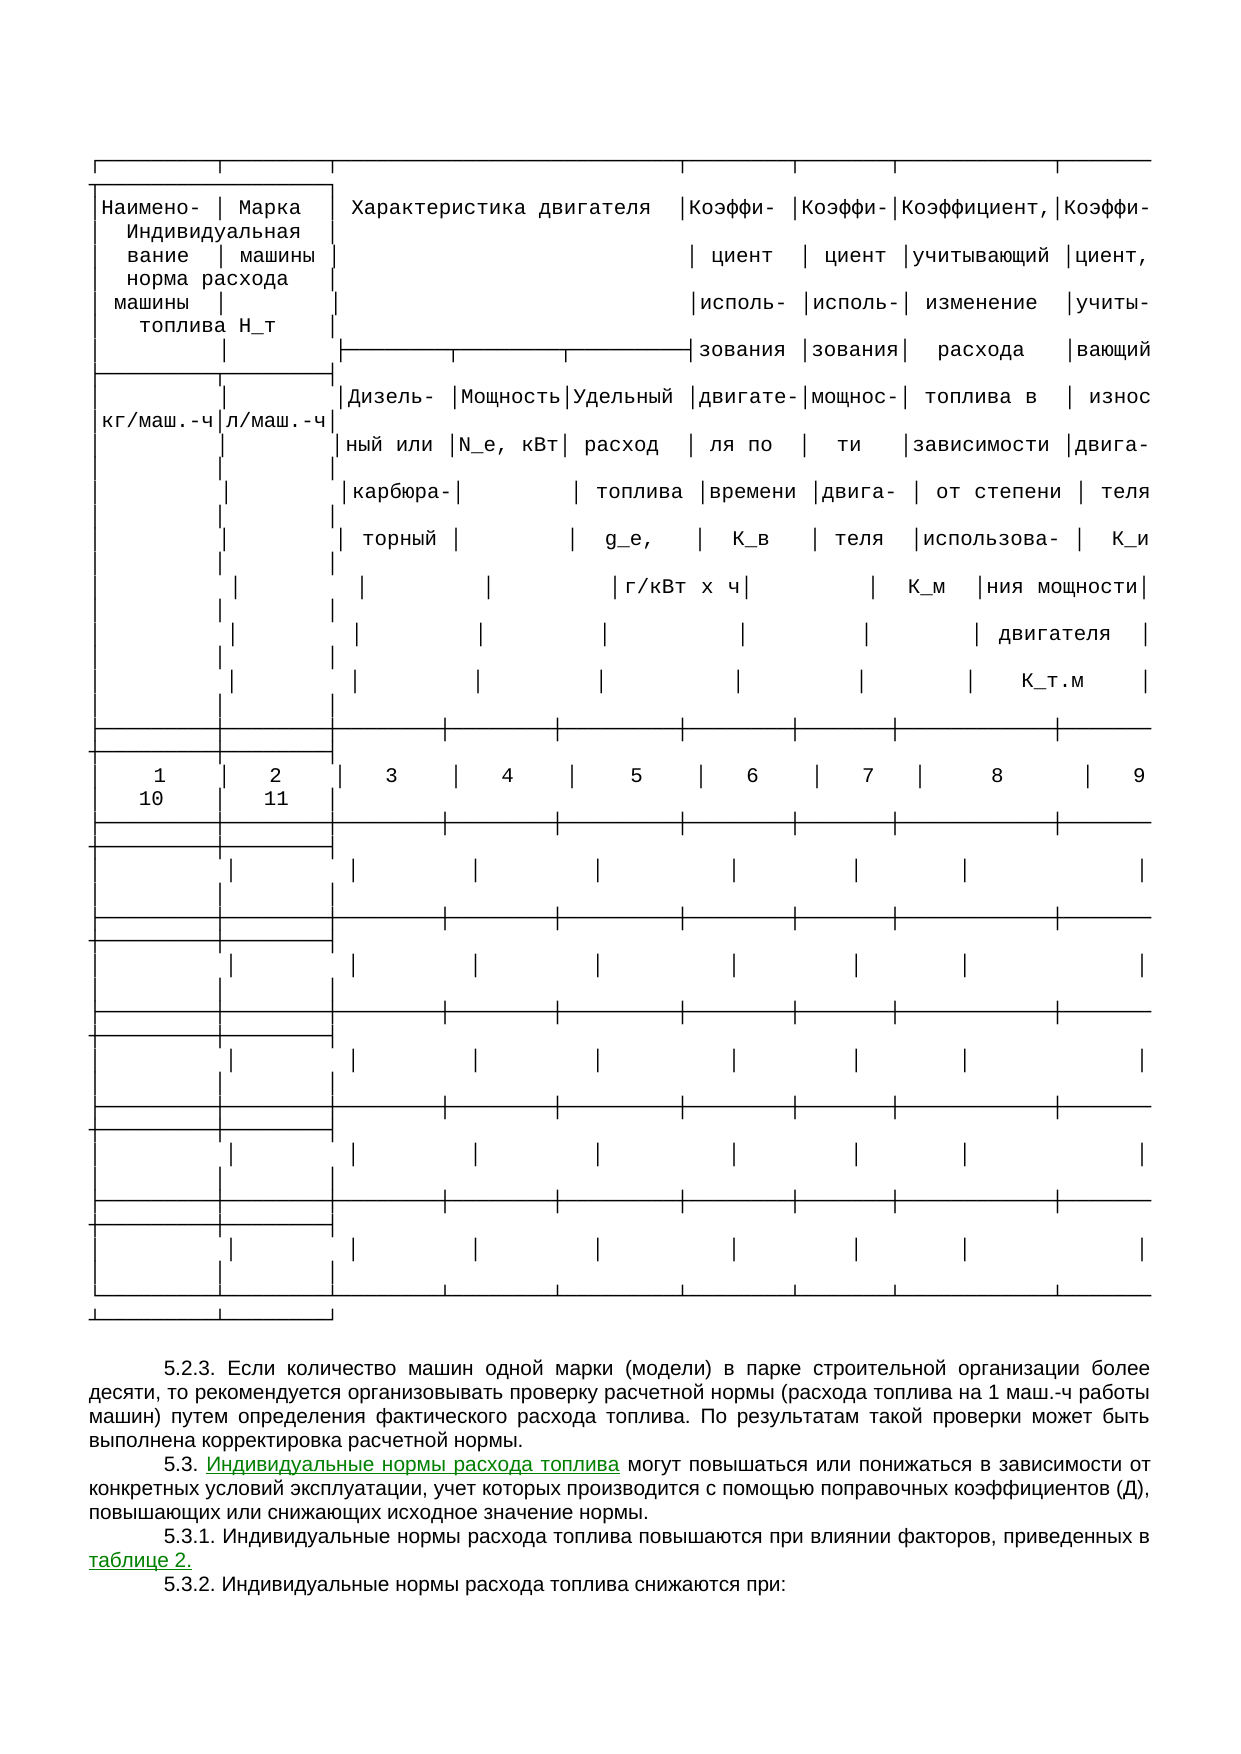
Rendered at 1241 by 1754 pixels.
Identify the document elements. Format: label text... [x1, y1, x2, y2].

text ├─────────┼────────┼────────┼────────┼─────────┼────────┼───────┼────────────┼───────┼─────────┼────────┤ [88, 1096, 1152, 1143]
text 5.2.3. Если количество машин одной марки (модели) в парке строительной организации более десяти, то рекомендуется организовывать проверку расчетной нормы (расхода топлива на 1 маш.-ч работы машин) путем определения фактического расхода топлива. По результатам такой проверки может быть выполнена корректировка расчетной нормы. [88, 1356, 1152, 1452]
text │ 1 │ 2 │ 3 │ 4 │ 5 │ 6 │ 7 │ 8 │ 9 │ 10 │ 11 │ [88, 765, 1152, 812]
text │ │ │ │ │ │ │ │ │ │ │ │ [88, 954, 1152, 1001]
text │ вание │ машины │ │ циент │ циент │учитывающий │циент, │ норма расхода │ [88, 244, 1152, 292]
text ├─────────┼────────┼────────┼────────┼─────────┼────────┼───────┼────────────┼───────┼─────────┼────────┤ [88, 1001, 1152, 1048]
text │ │ │Дизель- │Мощность│Удельный │двигате-│мощнос-│ топлива в │ износ │кг/маш.-ч│л/маш.-ч│ [88, 386, 1152, 434]
text │ │ │карбюра-│ │ топлива │времени │двига- │ от степени │ теля │ │ │ [88, 481, 1152, 528]
text │ │ │ │ │ │ │ │ │ │ │ │ [88, 1143, 1152, 1190]
text │ │ │ │ │ │ │ │ │ │ │ │ [88, 1048, 1152, 1096]
text └─────────┴────────┴────────┴────────┴─────────┴────────┴───────┴────────────┴───────┴─────────┴────────┘ [88, 1285, 1152, 1332]
text │ │ │ │ │ │ │ │ К_т.м │ │ │ │ [88, 670, 1152, 717]
text ├─────────┼────────┼────────┼────────┼─────────┼────────┼───────┼────────────┼───────┼─────────┼────────┤ [88, 907, 1152, 954]
text │ │ │ │ │ │ │ │ │ │ │ │ [88, 859, 1152, 907]
text ┌─────────┬────────┬───────────────────────────┬────────┬───────┬────────────┬───────┬──────────────────┐ [88, 150, 1152, 197]
text ├─────────┼────────┼────────┼────────┼─────────┼────────┼───────┼────────────┼───────┼─────────┼────────┤ [88, 812, 1152, 859]
text ├─────────┼────────┼────────┼────────┼─────────┼────────┼───────┼────────────┼───────┼─────────┼────────┤ [88, 1190, 1152, 1238]
text │ │ ├────────┬────────┬─────────┤зования │зования│ расхода │вающий ├─────────┬────────┤ [88, 339, 1152, 386]
text ├─────────┼────────┼────────┼────────┼─────────┼────────┼───────┼────────────┼───────┼─────────┼────────┤ [88, 717, 1152, 765]
text │ │ │ │ │ │ │ │ двигателя │ │ │ │ [88, 623, 1152, 670]
text 5.3. Индивидуальные нормы расхода топлива могут повышаться или понижаться в зависимости от конкретных условий эксплуатации, учет которых производится с помощью поправочных коэффициентов (Д), повышающих или снижающих исходное значение нормы. [88, 1452, 1152, 1524]
text │ машины │ │ │исполь- │исполь-│ изменение │учиты- │ топлива Н_т │ [88, 292, 1152, 339]
text │ │ │ │ │г/кВт х ч│ │ К_м │ния мощности│ │ │ │ [88, 576, 1152, 623]
text 5.3.2. Индивидуальные нормы расхода топлива снижаются при: [88, 1572, 1152, 1596]
text │ │ │ │ │ │ │ │ │ │ │ │ [88, 1238, 1152, 1285]
text 5.3.1. Индивидуальные нормы расхода топлива повышаются при влиянии факторов, приведенных в таблице 2. [88, 1524, 1152, 1572]
text │Наимено- │ Марка │ Характеристика двигателя │Коэффи- │Коэффи-│Коэффициент,│Коэффи-│ Индивидуальная │ [88, 197, 1152, 244]
text │ │ │ный или │N_е, кВт│ расход │ ля по │ ти │зависимости │двига- │ │ │ [88, 434, 1152, 481]
text │ │ │ торный │ │ g_е, │ К_в │ теля │использова- │ К_и │ │ │ [88, 528, 1152, 576]
